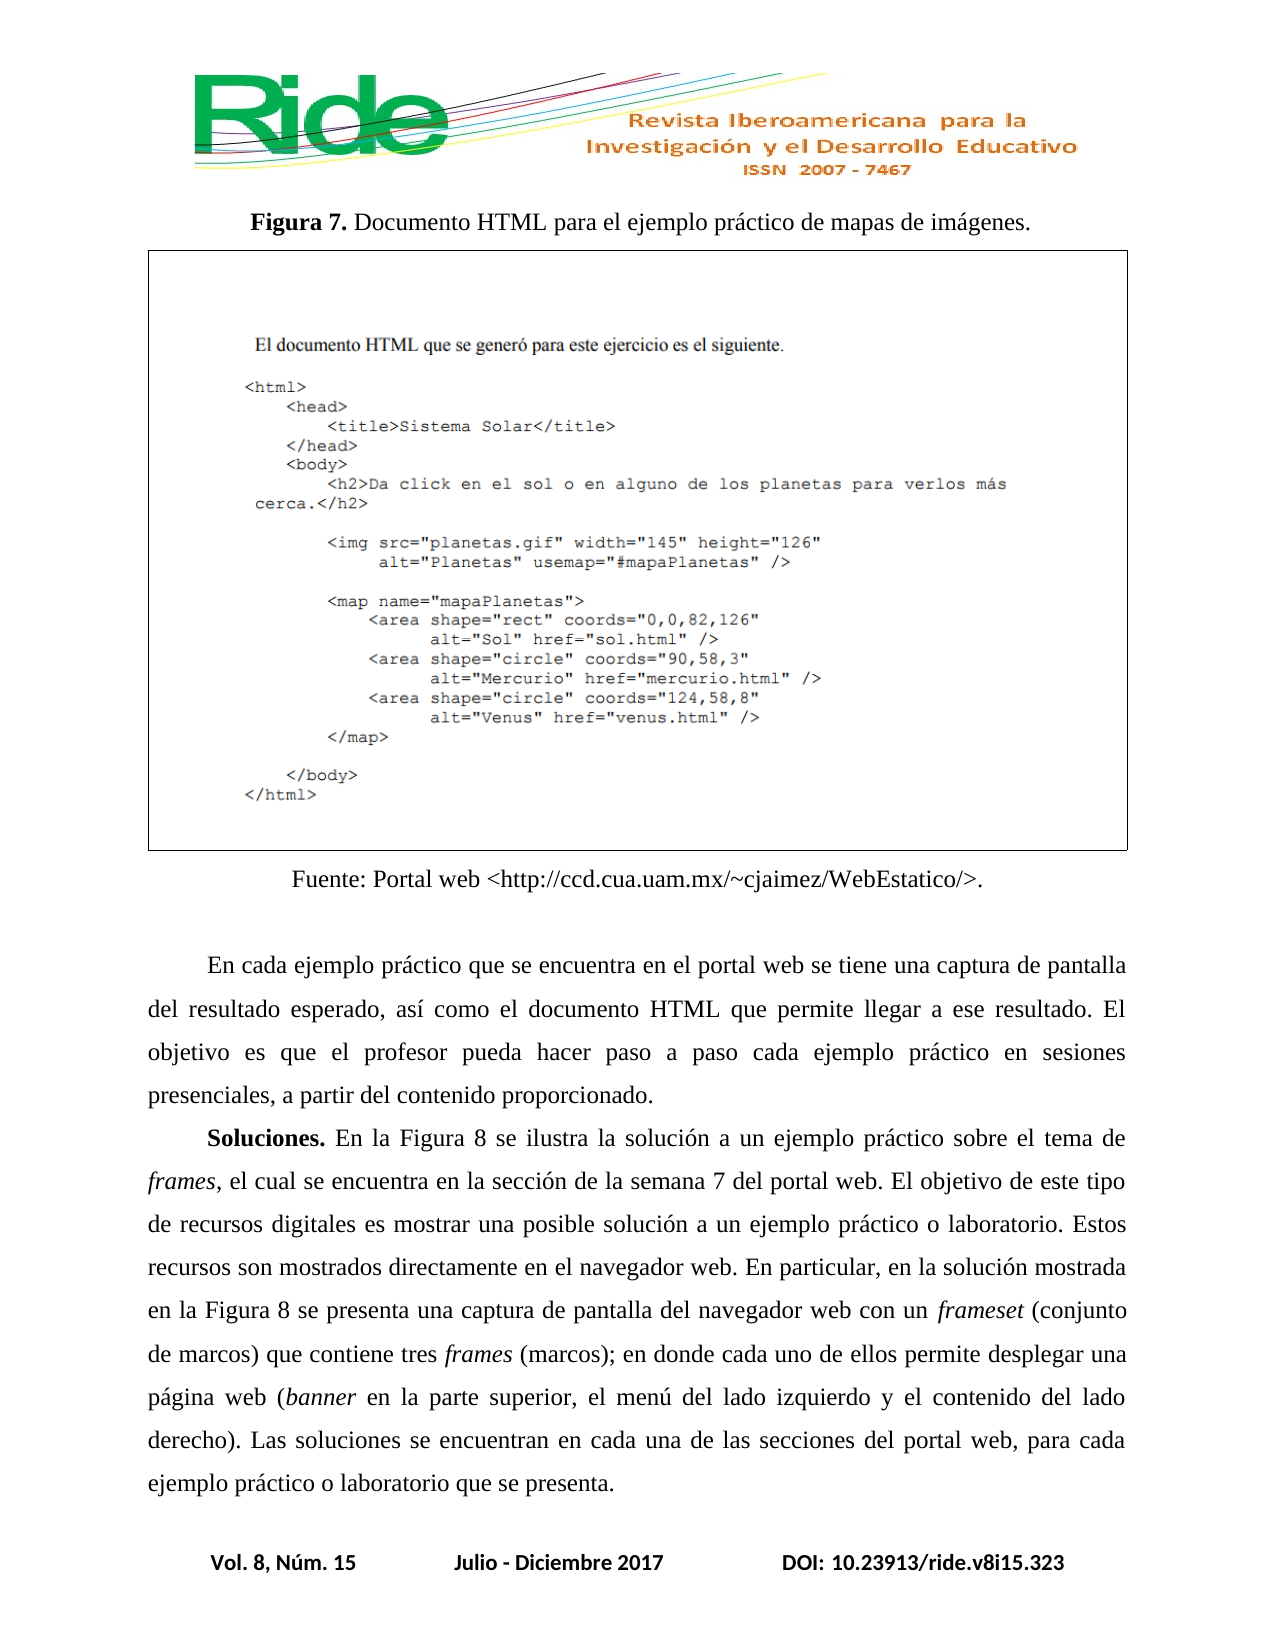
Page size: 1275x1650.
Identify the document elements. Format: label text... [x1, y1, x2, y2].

picture [149, 251, 1127, 850]
picture [194, 73, 1081, 178]
text En cada ejemplo práctico que se encuentra en el portal web se tiene una captura de pantalla del resultado esperado, así como el documento HTML que permite llegar a ese resultado. El objetivo es que el profesor pueda hacer paso a paso cada ejemplo práctico en sesiones presenciales, a partir del contenido proporcionado. [148, 951, 1127, 1109]
text Fuente: Portal web <http://ccd.cua.uam.mx/~cjaimez/WebEstatico/>. [148, 864, 1127, 893]
text Soluciones. En la Figura 8 se ilustra la solución a un ejemplo práctico sobre el tema de frames, el cual se encuentra en la sección de la semana 7 del portal web. El objetivo de este tipo de recursos digitales es mostrar una posible solución a un ejemplo práctico o laboratorio. Estos recursos son mostrados directamente en el navegador web. En particular, en la solución mostrada en la Figura 8 se presenta una captura de pantalla del navegador web con un frameset (conjunto de marcos) que contiene tres frames (marcos); en donde cada uno de ellos permite desplegar una página web (banner en la parte superior, el menú del lado izquierdo y el contenido del lado derecho). Las soluciones se encuentran en cada una de las secciones del portal web, para cada ejemplo práctico o laboratorio que se presenta. [148, 1123, 1127, 1497]
text Figura 7. Documento HTML para el ejemplo práctico de mapas de imágenes. [148, 207, 1127, 236]
